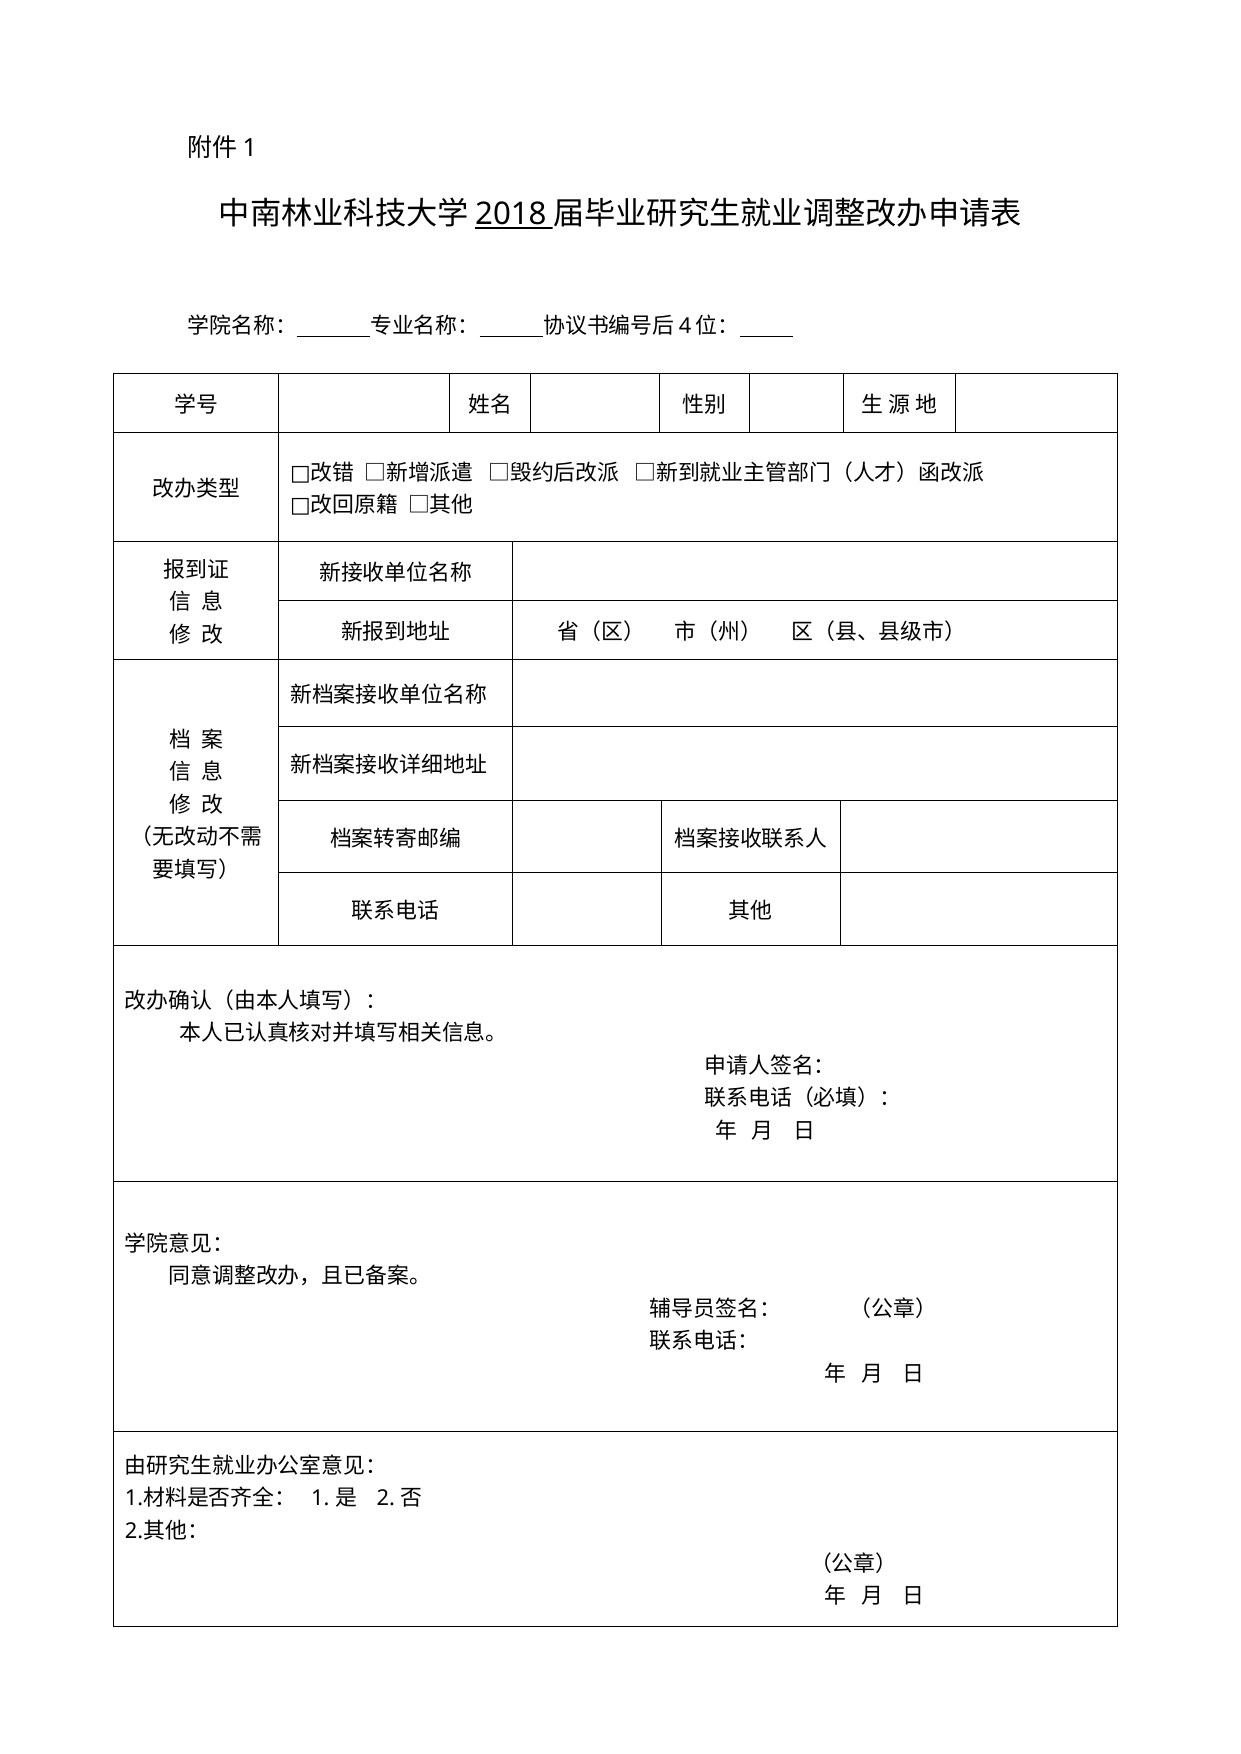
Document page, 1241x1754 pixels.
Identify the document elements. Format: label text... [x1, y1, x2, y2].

table_cell 新档案接收单位名称 [279, 660, 512, 726]
table_cell 其他 [662, 873, 840, 945]
table_header [750, 374, 843, 432]
table_cell [513, 542, 1117, 600]
table_header 生 源 地 [844, 374, 955, 432]
table_cell [513, 727, 1117, 800]
table_header [279, 374, 449, 432]
table_header [956, 374, 1117, 432]
table_header 性别 [660, 374, 749, 432]
table_cell [513, 660, 1117, 726]
table_cell 档案转寄邮编 [279, 801, 512, 872]
table_cell 改办确认（由本人填写）： 本人已认真核对并填写相关信息。 申请人签名： 联系电话（必填）： 年 月 日 [114, 946, 1117, 1181]
table_cell [841, 801, 1117, 872]
table_cell □改错 □新增派遣 □毁约后改派 □新到就业主管部门（人才）函改派 □改回原籍 □其他 [279, 433, 1117, 541]
table_header 学号 [114, 374, 278, 432]
table_cell 新接收单位名称 [279, 542, 512, 600]
text 附件1 [187, 113, 1053, 178]
table_header [531, 374, 659, 432]
table_cell 由研究生就业办公室意见： 1.材料是否齐全： 1. 是 2. 否 2.其他： （公章） 年 月 日 [114, 1432, 1117, 1626]
table_cell 新档案接收详细地址 [279, 727, 512, 800]
table_cell 学院意见： 同意调整改办，且已备案。 辅导员签名： （公章） 联系电话： 年 月 日 [114, 1182, 1117, 1431]
table_cell [513, 873, 661, 945]
table_cell 报到证 信 息 修 改 [114, 542, 278, 659]
table_cell [513, 801, 661, 872]
table_header 姓名 [450, 374, 530, 432]
text 中南林业科技大学2018届毕业研究生就业调整改办申请表 [187, 178, 1053, 243]
table_cell 改办类型 [114, 433, 278, 541]
table_cell 联系电话 [279, 873, 512, 945]
table_cell 档 案 信 息 修 改 （无改动不需要填写） [114, 660, 278, 945]
table_cell 档案接收联系人 [662, 801, 840, 872]
table_cell 省（区） 市（州） 区（县、县级市） [513, 601, 1117, 659]
text 学院名称： 专业名称： 协议书编号后4位： [187, 308, 1053, 341]
table_cell [841, 873, 1117, 945]
table_cell 新报到地址 [279, 601, 512, 659]
